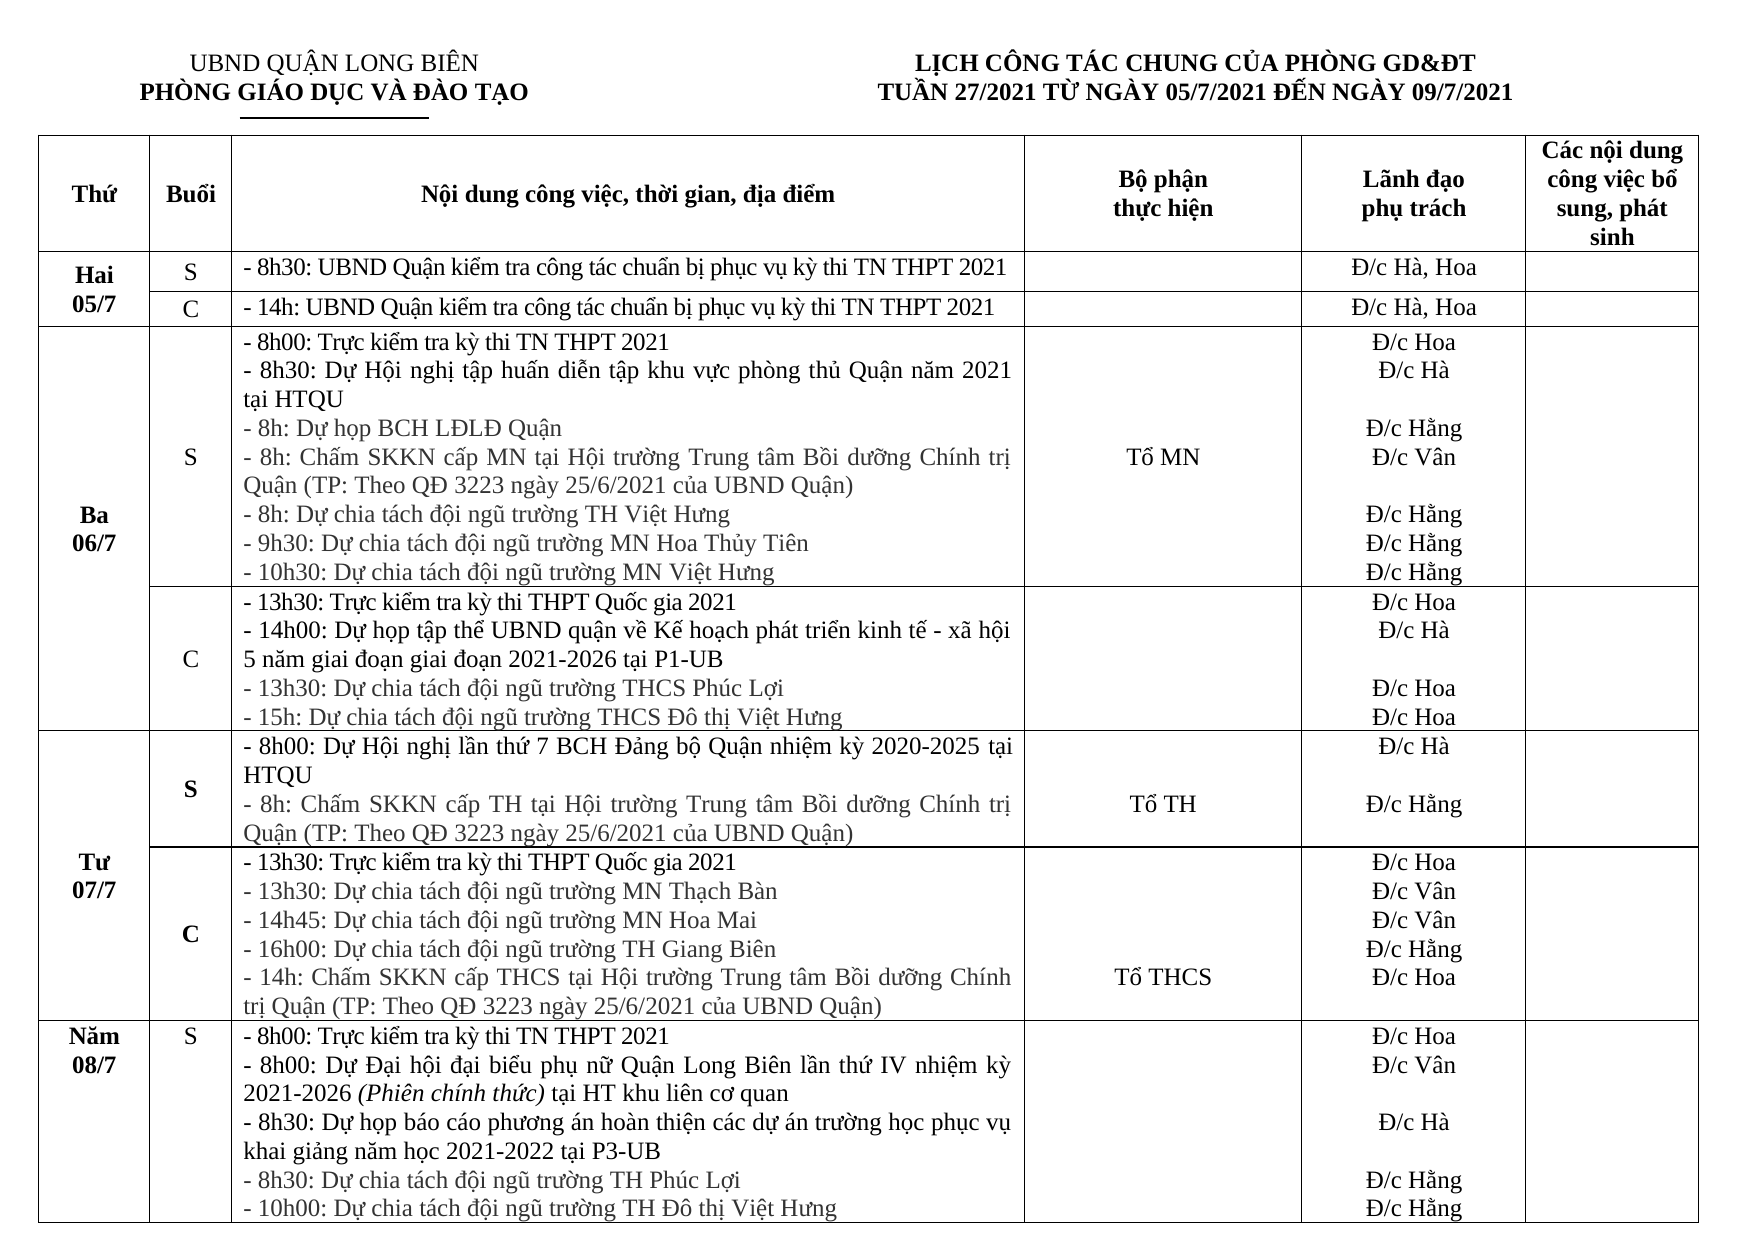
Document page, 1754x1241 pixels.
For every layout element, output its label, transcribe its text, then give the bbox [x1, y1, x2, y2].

table_cell [1025, 252, 1301, 291]
table_cell Tổ MN [1025, 327, 1301, 586]
table_cell Hai 05/7 [39, 252, 149, 326]
table_cell [1526, 731, 1698, 846]
table_cell Tổ THCS [1025, 848, 1301, 1020]
table_cell Nội dung công việc, thời gian, địa điểm [232, 136, 1024, 251]
table_cell Đ/c Hoa Đ/c Hà Đ/c Hằng Đ/c Vân Đ/c Hằng Đ/c Hằng Đ/c Hằng [1302, 327, 1525, 586]
table_cell [1526, 327, 1698, 586]
table_cell [1526, 252, 1698, 291]
table_cell Đ/c Hà, Hoa [1302, 252, 1525, 291]
table_cell [1526, 292, 1698, 326]
table_cell Các nội dung công việc bổ sung, phát sinh [1526, 136, 1698, 251]
table_cell - 8h00: Trực kiểm tra kỳ thi TN THPT 2021 - 8h00: Dự Đại hội đại biểu phụ nữ Quận Long Biên lần thứ IV nhiệm kỳ 2021-2026 (Phiên chính thức) tại HT khu liên cơ quan - 8h30: Dự họp báo cáo phương án hoàn thiện các dự án trường học phục vụ khai giảng năm học 2021-2022 tại P3-UB - 8h30: Dự chia tách đội ngũ trường TH Phúc Lợi - 10h00: Dự chia tách đội ngũ trường TH Đô thị Việt Hưng [232, 1021, 1024, 1222]
table_cell Buổi [150, 136, 231, 251]
table_cell - 8h30: UBND Quận kiểm tra công tác chuẩn bị phục vụ kỳ thi TN THPT 2021 [232, 252, 1024, 291]
table_header LỊCH CÔNG TÁC CHUNG CỦA PHÒNG GD&ĐT TUẦN 27/2021 TỪ NGÀY 05/7/2021 ĐẾN NGÀY 09/7/2021 [657, 20, 1734, 134]
table_cell Thứ [39, 136, 149, 251]
table_cell Đ/c Hoa Đ/c Vân Đ/c Hà Đ/c Hằng Đ/c Hằng [1302, 1021, 1525, 1222]
table_header UBND QUẬN LONG BIÊN PHÒNG GIÁO DỤC VÀ ĐÀO TẠO [11, 20, 657, 134]
table_cell - 13h30: Trực kiểm tra kỳ thi THPT Quốc gia 2021 - 13h30: Dự chia tách đội ngũ trường MN Thạch Bàn - 14h45: Dự chia tách đội ngũ trường MN Hoa Mai - 16h00: Dự chia tách đội ngũ trường TH Giang Biên - 14h: Chấm SKKN cấp THCS tại Hội trường Trung tâm Bồi dưỡng Chính trị Quận (TP: Theo QĐ 3223 ngày 25/6/2021 của UBND Quận) [232, 848, 1024, 1020]
table_cell [1025, 292, 1301, 326]
table_cell C [150, 292, 231, 326]
table_cell Bộ phận thực hiện [1025, 136, 1301, 251]
table_cell [1025, 587, 1301, 730]
table_cell [1025, 1021, 1301, 1222]
table_cell [1526, 848, 1698, 1020]
table_cell Năm 08/7 [39, 1021, 149, 1222]
table_cell Đ/c Hà, Hoa [1302, 292, 1525, 326]
table_cell Lãnh đạo phụ trách [1302, 136, 1525, 251]
table_cell - 8h00: Trực kiểm tra kỳ thi TN THPT 2021 - 8h30: Dự Hội nghị tập huấn diễn tập khu vực phòng thủ Quận năm 2021 tại HTQU - 8h: Dự họp BCH LĐLĐ Quận - 8h: Chấm SKKN cấp MN tại Hội trường Trung tâm Bồi dưỡng Chính trị Quận (TP: Theo QĐ 3223 ngày 25/6/2021 của UBND Quận) - 8h: Dự chia tách đội ngũ trường TH Việt Hưng - 9h30: Dự chia tách đội ngũ trường MN Hoa Thủy Tiên - 10h30: Dự chia tách đội ngũ trường MN Việt Hưng [232, 327, 1024, 586]
table_cell - 14h: UBND Quận kiểm tra công tác chuẩn bị phục vụ kỳ thi TN THPT 2021 [232, 292, 1024, 326]
table_cell - 13h30: Trực kiểm tra kỳ thi THPT Quốc gia 2021 - 14h00: Dự họp tập thể UBND quận về Kế hoạch phát triển kinh tế - xã hội 5 năm giai đoạn giai đoạn 2021-2026 tại P1-UB - 13h30: Dự chia tách đội ngũ trường THCS Phúc Lợi - 15h: Dự chia tách đội ngũ trường THCS Đô thị Việt Hưng [232, 587, 1024, 730]
table_cell Tư 07/7 [39, 731, 149, 1020]
table_cell Ba 06/7 [39, 327, 149, 730]
table_cell C [150, 848, 231, 1020]
table_cell Đ/c Hà Đ/c Hằng [1302, 731, 1525, 846]
table_cell S [150, 731, 231, 846]
table_cell [1526, 587, 1698, 730]
table_cell Tổ TH [1025, 731, 1301, 846]
table_cell S [150, 327, 231, 586]
table_cell Đ/c Hoa Đ/c Hà Đ/c Hoa Đ/c Hoa [1302, 587, 1525, 730]
table_cell [1526, 1021, 1698, 1222]
table_cell S [150, 1021, 231, 1222]
table_cell C [150, 587, 231, 730]
table_cell S [150, 252, 231, 291]
table_cell - 8h00: Dự Hội nghị lần thứ 7 BCH Đảng bộ Quận nhiệm kỳ 2020-2025 tại HTQU - 8h: Chấm SKKN cấp TH tại Hội trường Trung tâm Bồi dưỡng Chính trị Quận (TP: Theo QĐ 3223 ngày 25/6/2021 của UBND Quận) [232, 731, 1024, 846]
table_cell Đ/c Hoa Đ/c Vân Đ/c Vân Đ/c Hằng Đ/c Hoa [1302, 848, 1525, 1020]
